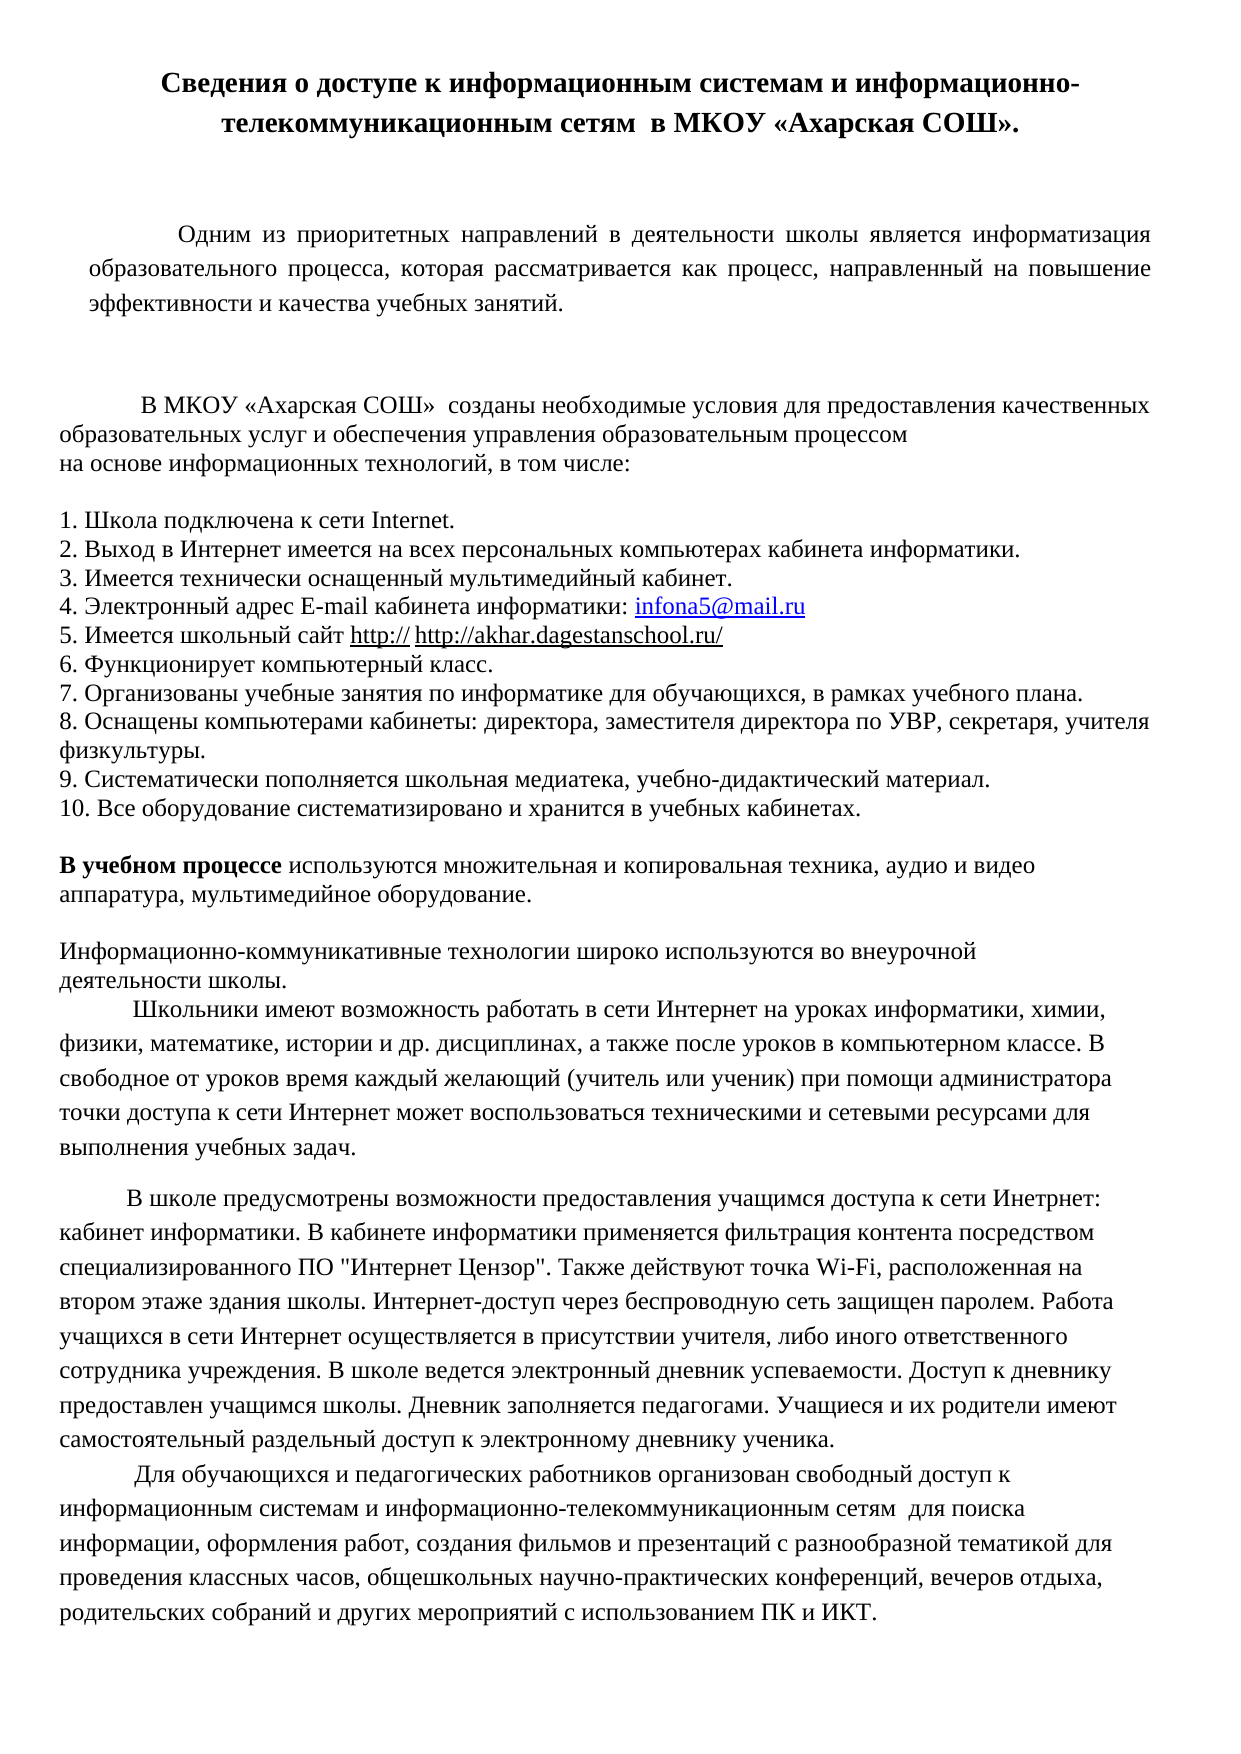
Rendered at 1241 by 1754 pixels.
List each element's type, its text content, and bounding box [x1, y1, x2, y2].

text 1. Школа подключена к сети Internet. 2. Выход в Интернет имеется на всех персональных компьютерах кабинета информатики. 3. Имеется технически оснащенный мультимедийный кабинет. 4. Электронный адрес E-mail кабинета информатики: infona5@mail.ru 5. Имеется школьный сайт http:// http://akhar.dagestanschool.ru/ 6. Функционирует компьютерный класс. 7. Организованы учебные занятия по информатике для обучающихся, в рамках учебного плана. 8. Оснащены компьютерами кабинеты: директора, заместителя директора по УВР, секретаря, учителя физкультуры. 9. Систематически пополняется школьная медиатека, учебно-дидактический материал. 10. Все оборудование систематизировано и хранится в учебных кабинетах. В учебном процессе используются множительная и копировальная техника, аудио и видео аппаратура, мультимедийное оборудование. Информационно-коммуникативные технологии широко используются во внеурочной деятельности школы. [59, 476, 1152, 994]
text В школе предусмотрены возможности предоставления учащимся доступа к сети Инетрнет: кабинет информатики. В кабинете информатики применяется фильтрация контента посредством специализированного ПО "Интернет Цензор". Также действуют точка Wi-Fi, расположенная на втором этаже здания школы. Интернет-доступ через беспроводную сеть защищен паролем. Работа учащихся в сети Интернет осуществляется в присутствии учителя, либо иного ответственного сотрудника учреждения. В школе ведется электронный дневник успеваемости. Доступ к дневнику предоставлен учащимся школы. Дневник заполняется педагогами. Учащиеся и их родители имеют самостоятельный раздельный доступ к электронному дневнику ученика. Для обучающихся и педагогических работников организован свободный доступ к информационным системам и информационно-телекоммуникационным сетям для поиска информации, оформления работ, создания фильмов и презентаций с разнообразной тематикой для проведения классных часов, общешкольных научно-практических конференций, вечеров отдыха, родительских собраний и других мероприятий с использованием ПК и ИКТ. [59, 1183, 1152, 1626]
text Одним из приоритетных направлений в деятельности школы является информатизация образовательного процесса, которая рассматривается как процесс, направленный на повышение эффективности и качества учебных занятий. [89, 219, 1152, 317]
text В МКОУ «Ахарская СОШ» созданы необходимые условия для предоставления качественных образовательных услуг и обеспечения управления образовательным процессом на основе информационных технологий, в том числе: [59, 390, 1152, 476]
text Сведения о доступе к информационным системам и информационно-телекоммуникационным сетям в МКОУ «Ахарская СОШ». [89, 65, 1152, 139]
text Школьники имеют возможность работать в сети Интернет на уроках информатики, химии, физики, математике, истории и др. дисциплинах, а также после уроков в компьютерном классе. В свободное от уроков время каждый желающий (учитель или ученик) при помощи администратора точки доступа к сети Интернет может воспользоваться техническими и сетевыми ресурсами для выполнения учебных задач. [59, 994, 1152, 1161]
